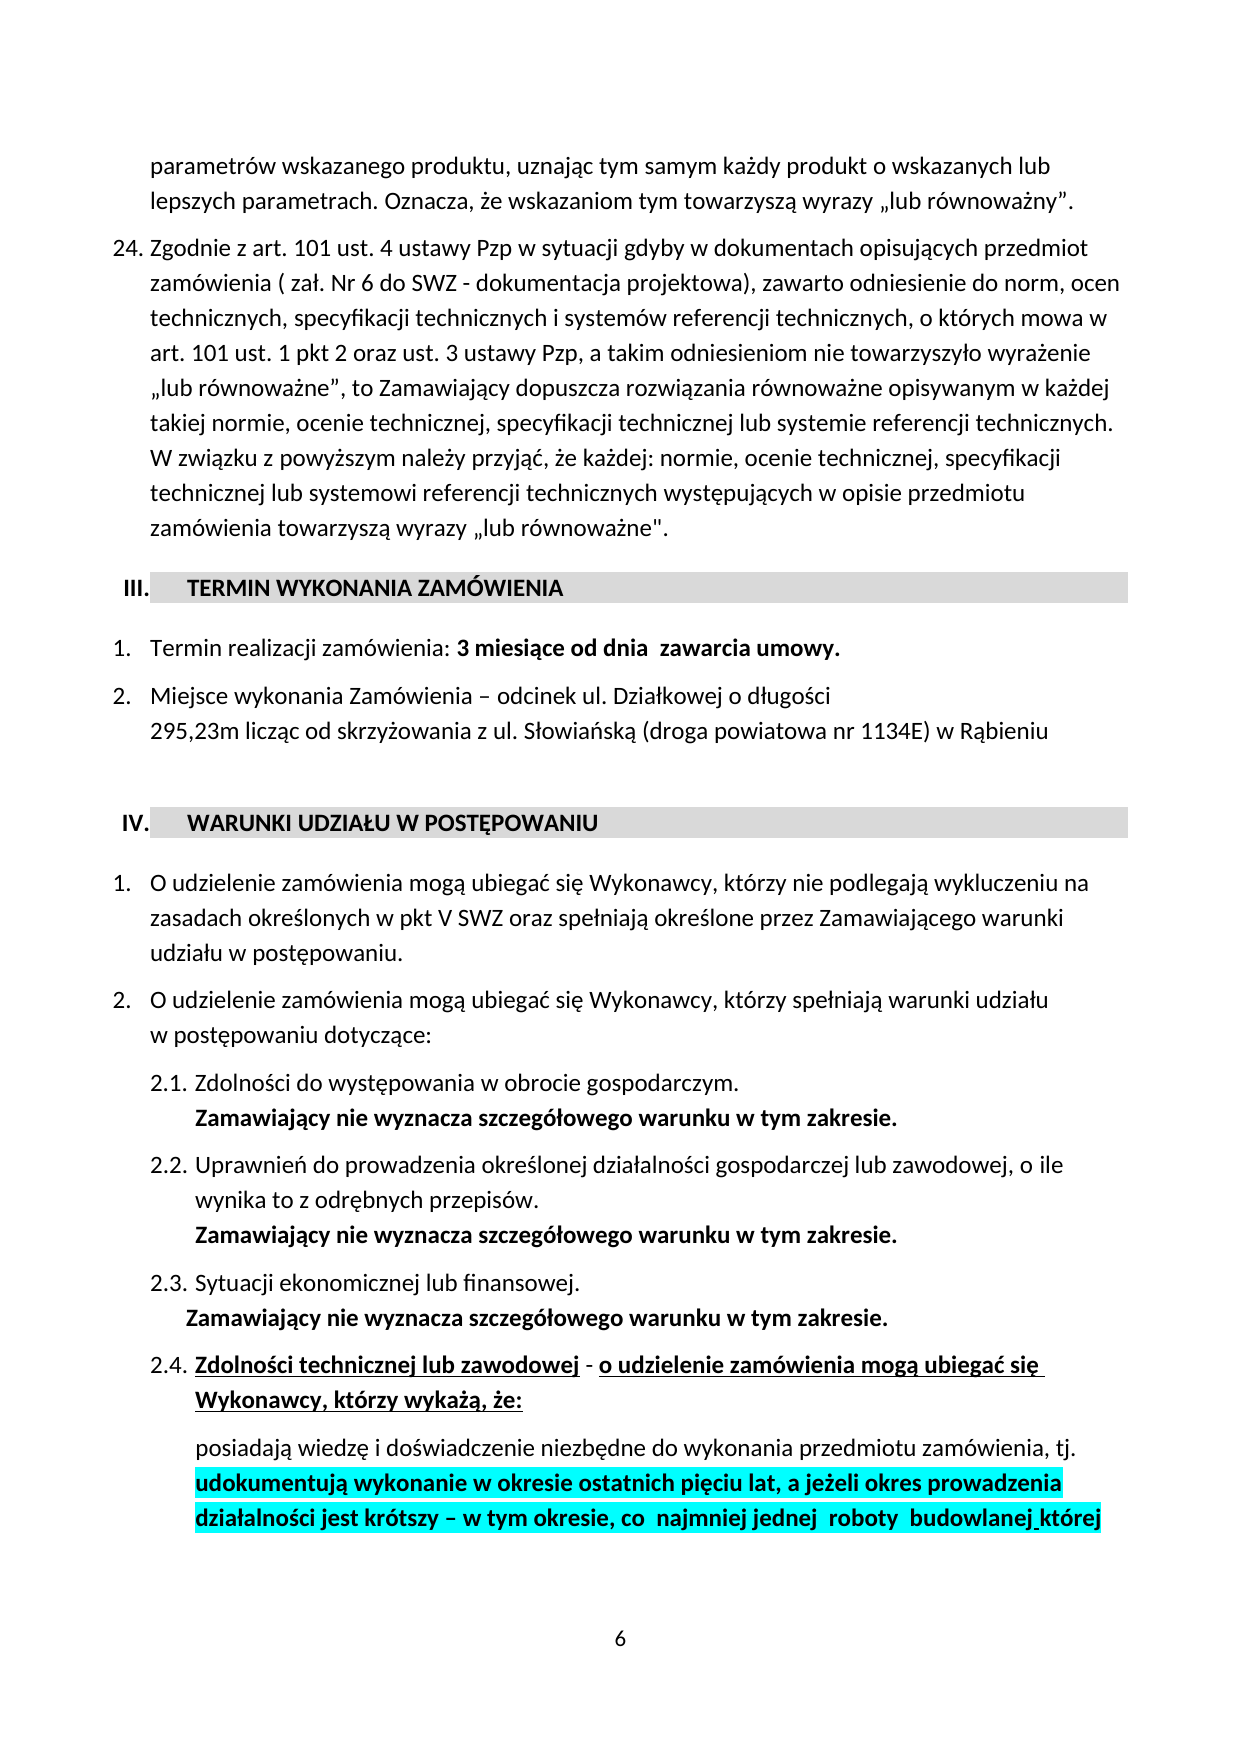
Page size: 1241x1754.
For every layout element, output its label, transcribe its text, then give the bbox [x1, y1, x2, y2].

subtitle WARUNKI udziału w postępowaniu [150, 807, 1128, 838]
list Zgodnie z art. 101 ust. 4 ustawy Pzp w sytuacji gdyby w dokumentach opisujących przedmiot zamówienia ( zał. Nr 6 do SWZ - dokumentacja projektowa), zawarto odniesienie do norm, ocen technicznych, specyfikacji technicznych i systemów referencji technicznych, o których mowa w art. 101 ust. 1 pkt 2 oraz ust. 3 ustawy Pzp, a takim odniesieniom nie towarzyszyło wyrażenie „lub równoważne”, to Zamawiający dopuszcza rozwiązania równoważne opisywanym w każdej takiej normie, ocenie technicznej, specyfikacji technicznej lub systemie referencji technicznych. W związku z powyższym należy przyjąć, że każdej: normie, ocenie technicznej, specyfikacji technicznej lub systemowi referencji technicznych występujących w opisie przedmiotu zamówienia towarzyszą wyrazy „lub równoważne". [112, 232, 1128, 543]
list Zdolności do występowania w obrocie gospodarczym. [150, 1067, 1128, 1098]
list Uprawnień do prowadzenia określonej działalności gospodarczej lub zawodowej, o ile wynika to z odrębnych przepisów. [150, 1150, 1128, 1215]
list Zamawiający nie wyznacza szczegółowego warunku w tym zakresie. [150, 1302, 1128, 1333]
text Zamawiający nie wyznacza szczegółowego warunku w tym zakresie. [195, 1220, 1128, 1250]
text 295,23m licząc od skrzyżowania z ul. Słowiańską (droga powiatowa nr 1134E) w Rąbieniu [150, 715, 1128, 746]
list O udzielenie zamówienia mogą ubiegać się Wykonawcy, którzy spełniają warunki udziału w postępowaniu dotyczące: [112, 985, 1128, 1050]
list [112, 150, 1128, 216]
list Sytuacji ekonomicznej lub finansowej. [150, 1267, 1128, 1298]
list O udzielenie zamówienia mogą ubiegać się Wykonawcy, którzy nie podlegają wykluczeniu na zasadach określonych w pkt V SWZ oraz spełniają określone przez Zamawiającego warunki udziału w postępowaniu. [112, 867, 1128, 968]
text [195, 1432, 1128, 1533]
list Termin realizacji zamówienia: 3 miesiące od dnia zawarcia umowy. [112, 632, 1128, 663]
list Zdolności technicznej lub zawodowej - o udzielenie zamówienia mogą ubiegać się Wykonawcy, którzy wykażą, że: [150, 1350, 1128, 1415]
list Miejsce wykonania Zamówienia – odcinek ul. Działkowej o długości [112, 680, 1128, 711]
subtitle termin wykonania zamówienia [150, 572, 1128, 603]
text Zamawiający nie wyznacza szczegółowego warunku w tym zakresie. [195, 1102, 1128, 1133]
